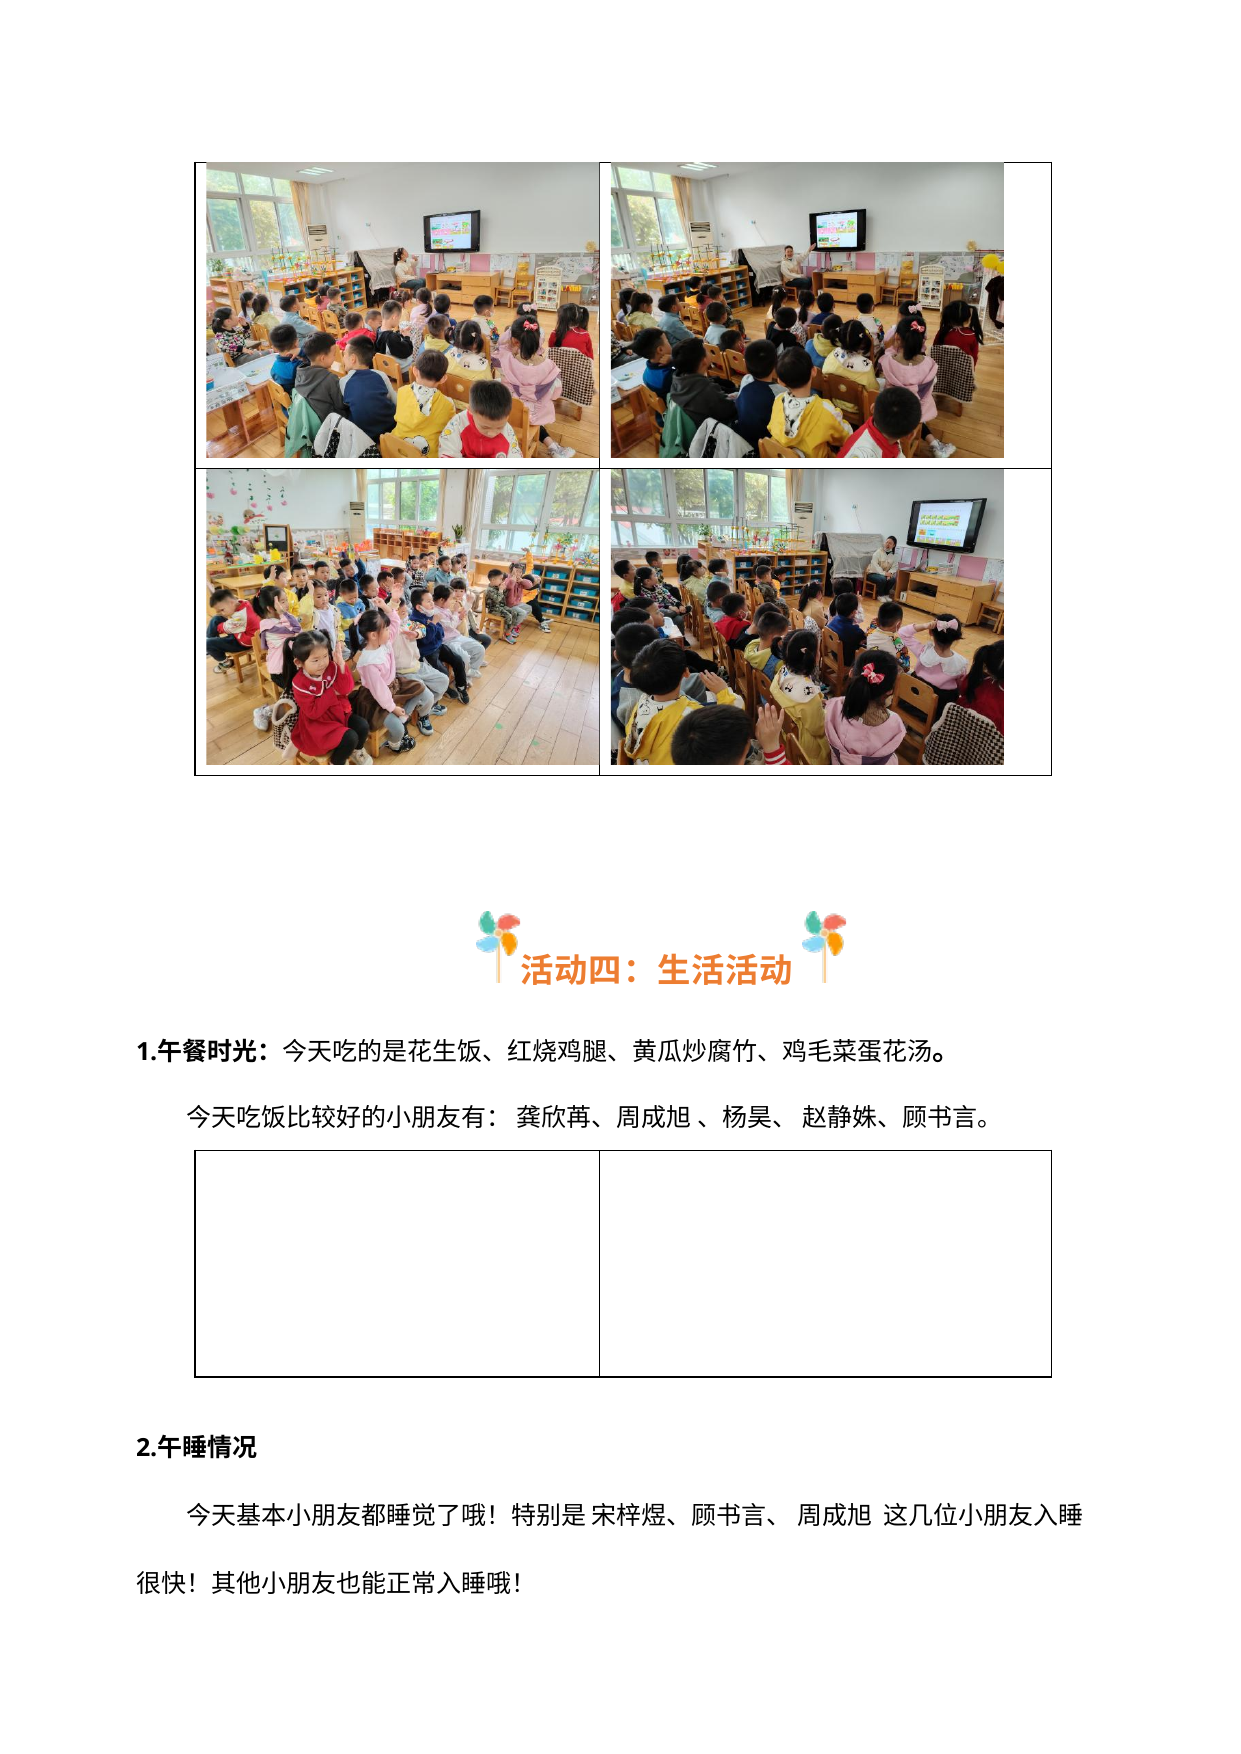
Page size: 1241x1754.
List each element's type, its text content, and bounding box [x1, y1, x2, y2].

table_cell [196, 469, 599, 775]
table_cell [600, 469, 1051, 775]
picture [802, 911, 847, 983]
text 今天吃饭比较好的小朋友有： 龚欣苒、周成旭 、杨昊、 赵静姝、顾书言。 [136, 1082, 1104, 1149]
picture [610, 469, 1004, 765]
text 1.午餐时光：今天吃的是花生饭、红烧鸡腿、黄瓜炒腐竹、鸡毛菜蛋花汤。 [136, 1014, 1104, 1082]
text 今天基本小朋友都睡觉了哦！特别是 宋梓煜、顾书言、 周成旭 这几位小朋友入睡很快！其他小朋友也能正常入睡哦！ [136, 1479, 1104, 1615]
text 2.午睡情况 [136, 1411, 1104, 1479]
picture [206, 469, 600, 765]
table_header [196, 1151, 599, 1376]
picture [476, 911, 521, 983]
table_header [600, 1151, 1051, 1376]
table_header [600, 163, 1051, 468]
text 活动四：生活活动 [136, 912, 1104, 1014]
picture [610, 162, 1004, 458]
table_header [196, 163, 599, 468]
picture [206, 162, 600, 458]
